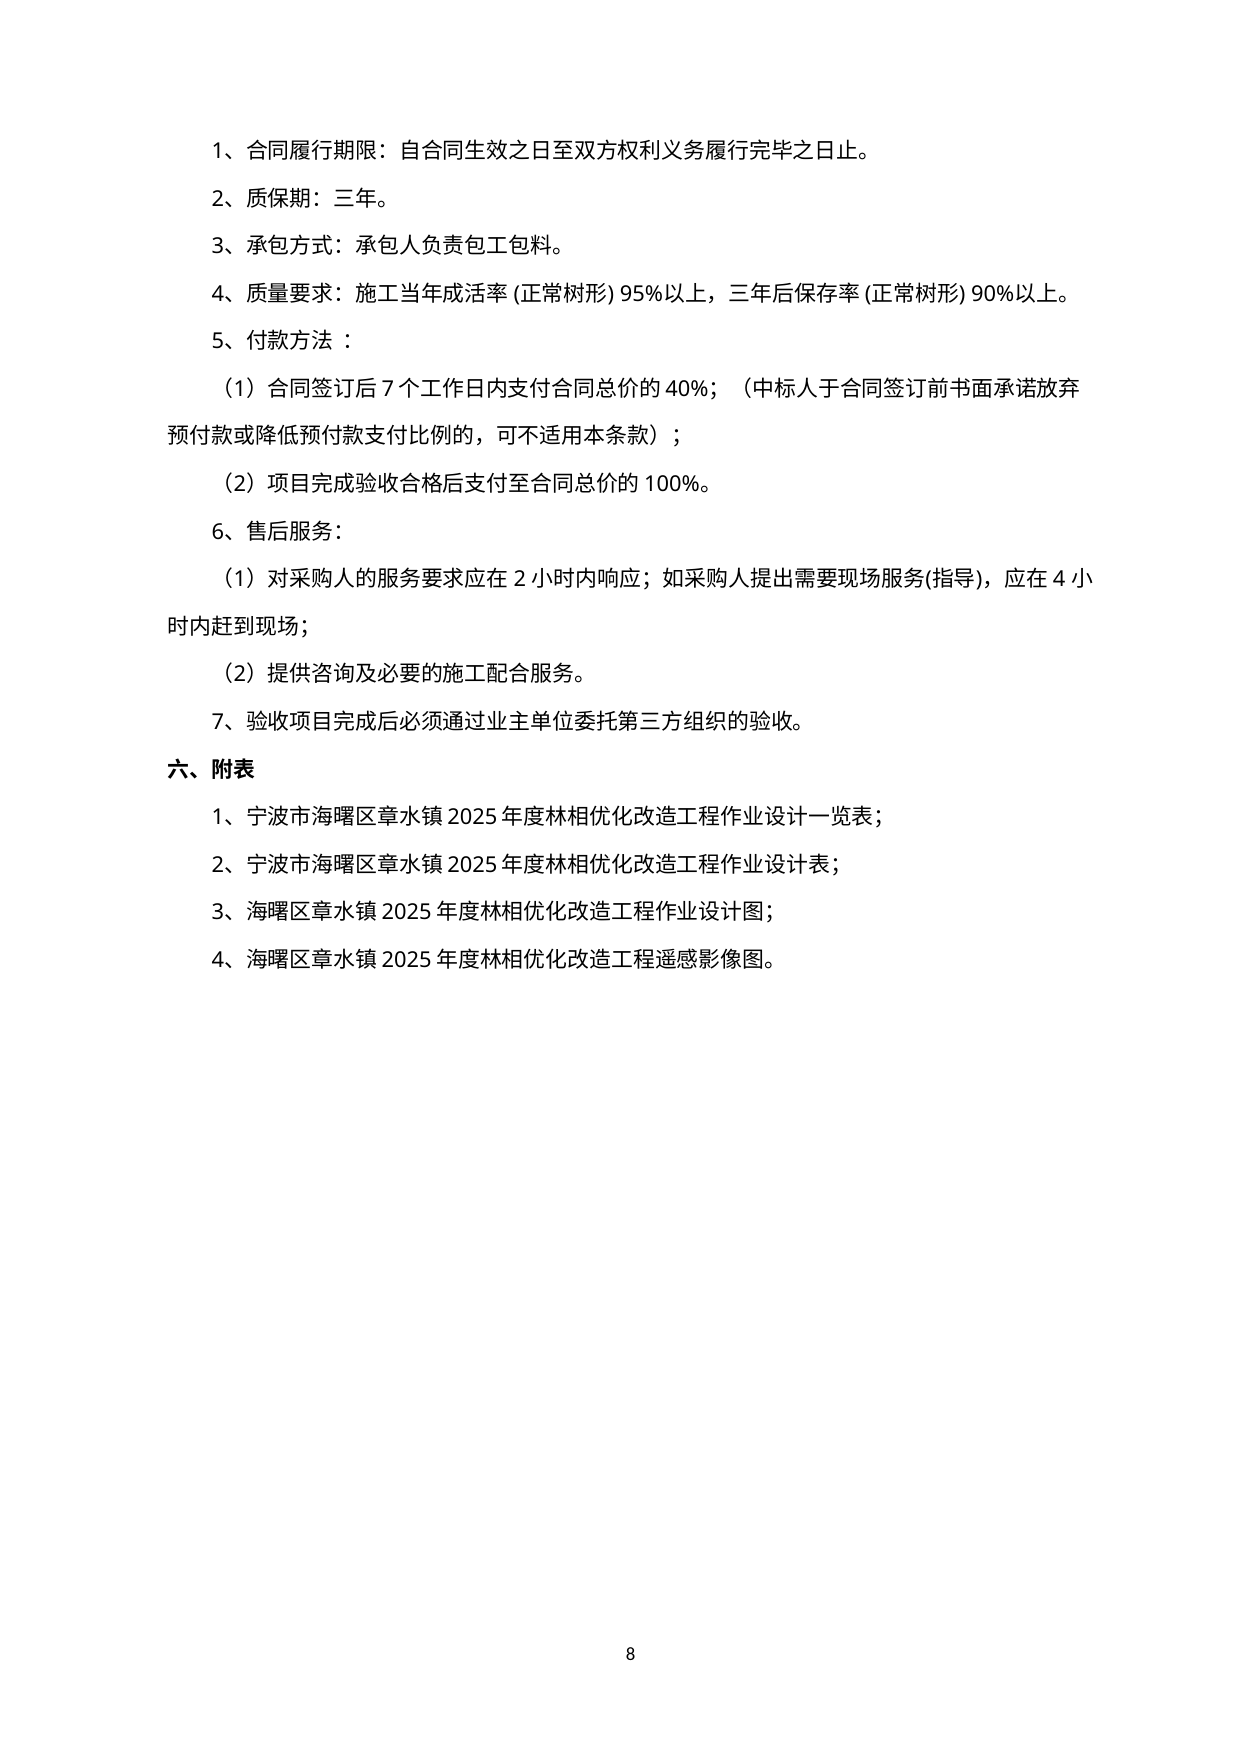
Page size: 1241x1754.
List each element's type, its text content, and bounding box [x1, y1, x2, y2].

text 六、附表 [168, 752, 1093, 783]
text 2、宁波市海曙区章水镇2025年度林相优化改造工程作业设计表； [168, 847, 1093, 878]
text 2、质保期：三年。 [168, 181, 1093, 212]
text 4、质量要求：施工当年成活率 (正常树形) 95%以上，三年后保存率 (正常树形) 90%以上。 [168, 276, 1093, 307]
text 1、合同履行期限：自合同生效之日至双方权利义务履行完毕之日止。 [168, 133, 1093, 165]
text 5、付款方法 ： [168, 323, 1093, 355]
text 6、售后服务： [168, 514, 1093, 545]
text 1、宁波市海曙区章水镇2025年度林相优化改造工程作业设计一览表； [168, 799, 1093, 831]
text （2）提供咨询及必要的施工配合服务。 [168, 656, 1093, 688]
text （1）合同签订后7个工作日内支付合同总价的40%；（中标人于合同签订前书面承诺放弃预付款或降低预付款支付比例的，可不适用本条款）； [168, 371, 1093, 450]
text 4、海曙区章水镇2025年度林相优化改造工程遥感影像图。 [168, 942, 1093, 974]
text 3、海曙区章水镇2025年度林相优化改造工程作业设计图； [168, 894, 1093, 926]
text 7、验收项目完成后必须通过业主单位委托第三方组织的验收。 [168, 704, 1093, 736]
text 3、承包方式：承包人负责包工包料。 [168, 228, 1093, 260]
text （2）项目完成验收合格后支付至合同总价的100%。 [168, 466, 1093, 498]
text （1）对采购人的服务要求应在 2 小时内响应；如采购人提出需要现场服务(指导)，应在 4 小时内赶到现场； [168, 561, 1093, 641]
